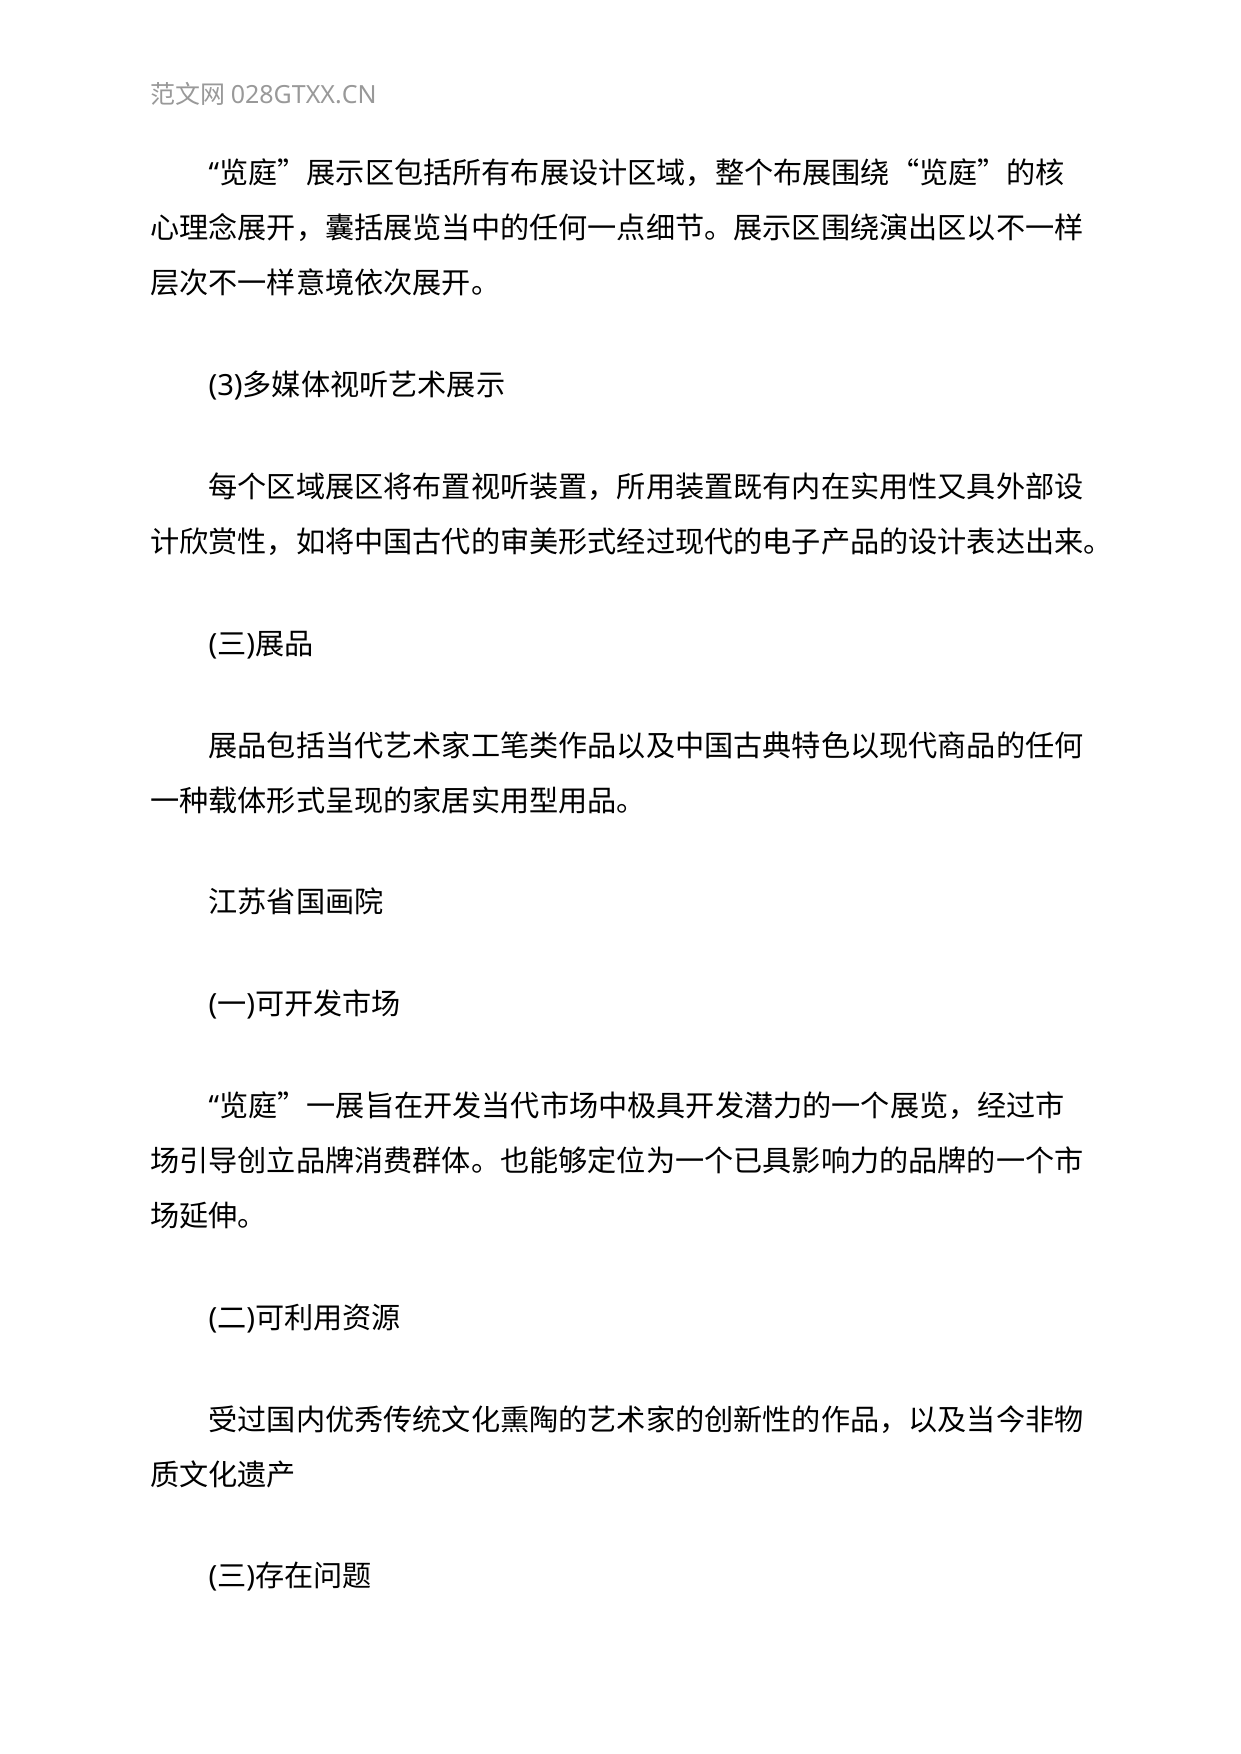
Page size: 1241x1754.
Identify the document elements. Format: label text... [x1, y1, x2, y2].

text “览庭”一展旨在开发当代市场中极具开发潜力的一个展览，经过市场引导创立品牌消费群体。也能够定位为一个已具影响力的品牌的一个市场延伸。 [150, 1083, 1090, 1235]
text (二)可利用资源 [150, 1294, 1090, 1337]
text (3)多媒体视听艺术展示 [150, 362, 1090, 404]
text 受过国内优秀传统文化熏陶的艺术家的创新性的作品，以及当今非物质文化遗产 [150, 1396, 1090, 1493]
text 每个区域展区将布置视听装置，所用装置既有内在实用性又具外部设计欣赏性，如将中国古代的审美形式经过现代的电子产品的设计表达出来。 [150, 464, 1090, 561]
text (三)展品 [150, 620, 1090, 663]
text (三)存在问题 [150, 1553, 1090, 1595]
text 展品包括当代艺术家工笔类作品以及中国古典特色以现代商品的任何一种载体形式呈现的家居实用型用品。 [150, 722, 1090, 819]
text (一)可开发市场 [150, 981, 1090, 1023]
text “览庭”展示区包括所有布展设计区域，整个布展围绕“览庭”的核心理念展开，囊括展览当中的任何一点细节。展示区围绕演出区以不一样层次不一样意境依次展开。 [150, 150, 1090, 302]
text 江苏省国画院 [150, 879, 1090, 921]
